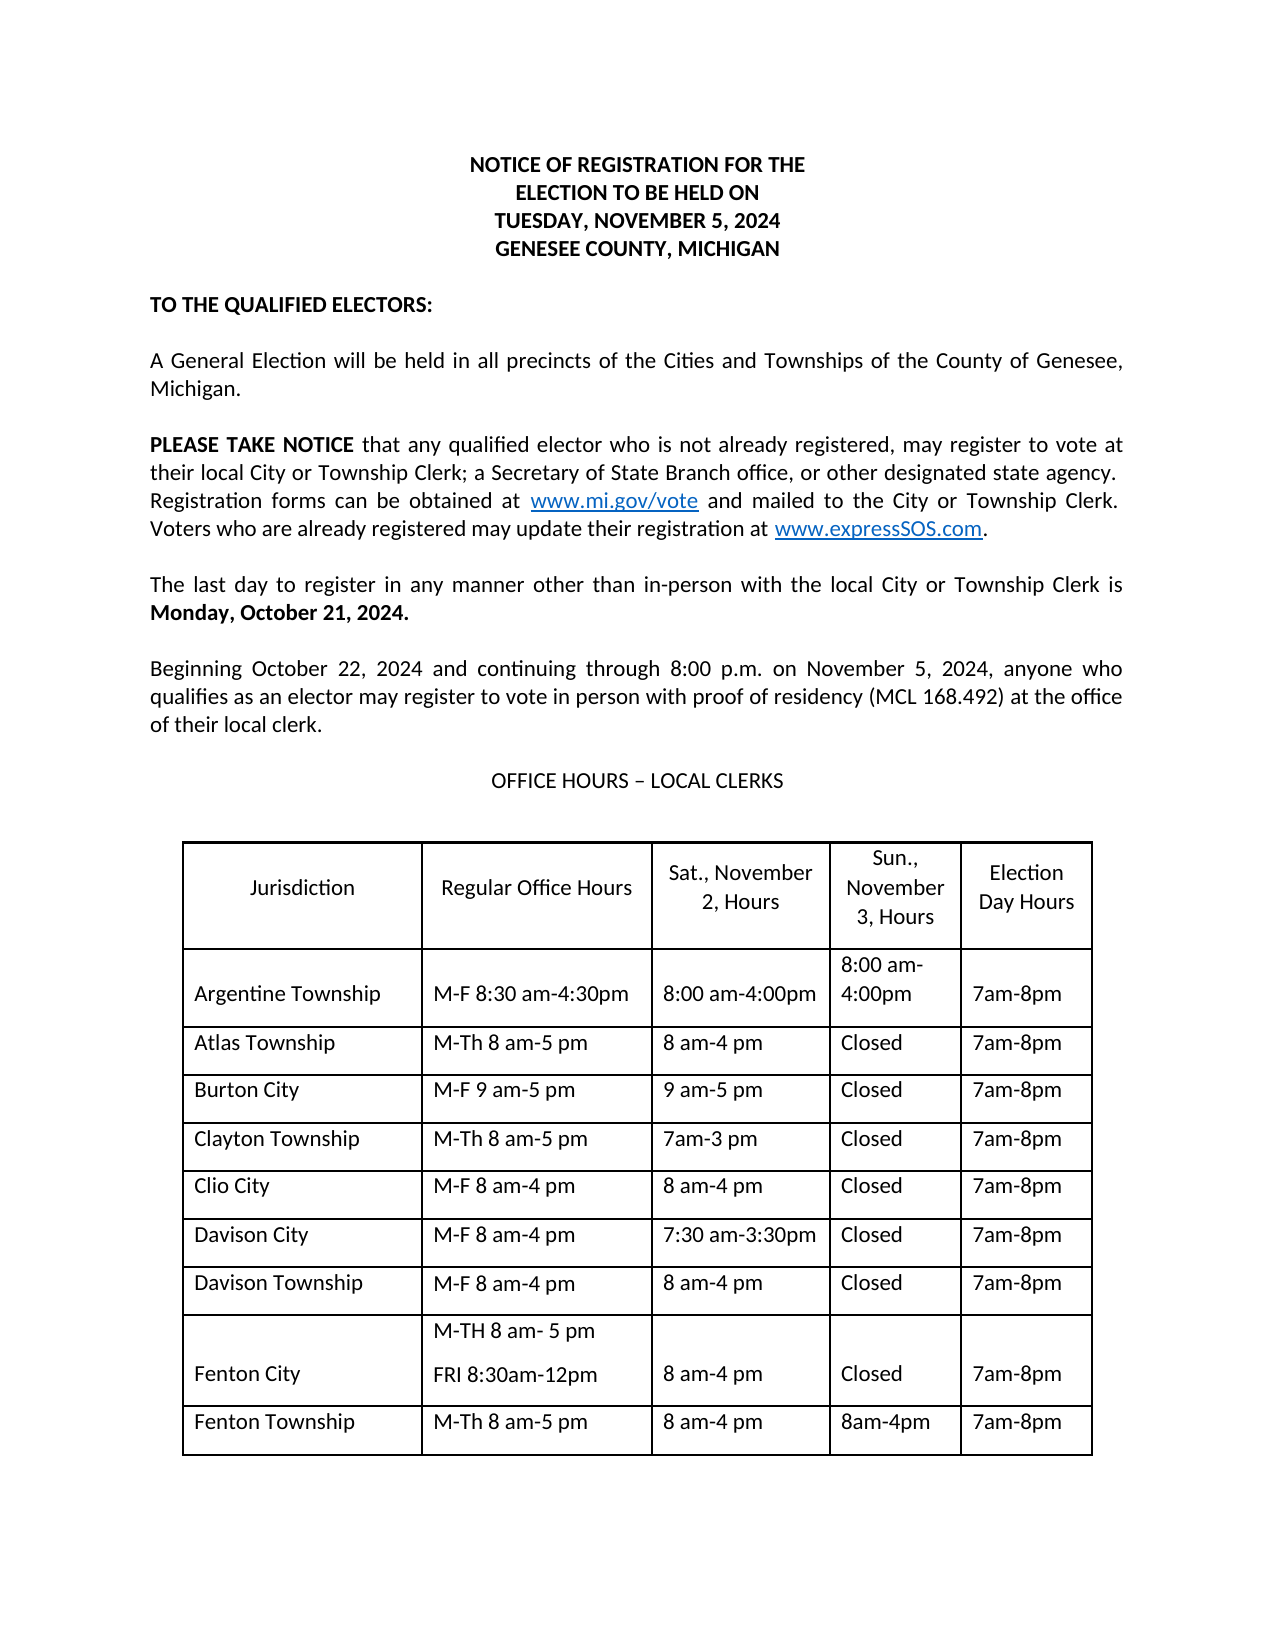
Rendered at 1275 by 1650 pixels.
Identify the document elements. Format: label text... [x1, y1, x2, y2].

table_cell Fenton City [184, 1316, 421, 1405]
table_cell M-Th 8 am-5 pm [423, 1124, 651, 1169]
text Beginning October 22, 2024 and continuing through 8:00 p.m. on November 5, 2024, anyone who qualifies as an elector may register to vote in person with proof of residency (MCL 168.492) at the office of their local clerk. [150, 654, 1125, 738]
table_cell 8:00 am-4:00pm [831, 950, 960, 1026]
table_cell Closed [831, 1076, 960, 1122]
table_cell 7am-8pm [962, 1124, 1091, 1169]
table_cell 7am-8pm [962, 1172, 1091, 1218]
table_cell Closed [831, 1172, 960, 1218]
text The last day to register in any manner other than in-person with the local City or Township Clerk is Monday, October 21, 2024. [150, 570, 1125, 626]
text ELECTION TO BE HELD ON [150, 178, 1125, 206]
table_cell 7am-8pm [962, 1316, 1091, 1405]
table_cell 8am-4pm [831, 1407, 960, 1454]
table_header Sat., November 2, Hours [653, 844, 829, 948]
table_cell 8 am-4 pm [653, 1407, 829, 1454]
text OFFICE HOURS – LOCAL CLERKS [150, 766, 1125, 794]
table_cell Closed [831, 1124, 960, 1169]
table_cell Argentine Township [184, 950, 421, 1026]
text GENESEE COUNTY, MICHIGAN [150, 234, 1125, 262]
table_cell 7am-8pm [962, 1028, 1091, 1073]
table_header Election Day Hours [962, 844, 1091, 948]
table_cell 7am-3 pm [653, 1124, 829, 1169]
table_cell 9 am-5 pm [653, 1076, 829, 1122]
table_cell M-F 8:30 am-4:30pm [423, 950, 651, 1026]
table_cell 7:30 am-3:30pm [653, 1220, 829, 1266]
table_cell 7am-8pm [962, 1268, 1091, 1314]
table_cell M-F 8 am-4 pm [423, 1172, 651, 1218]
table_cell Closed [831, 1268, 960, 1314]
table_cell M-F 8 am-4 pm [423, 1220, 651, 1266]
table_cell M-Th 8 am-5 pm [423, 1028, 651, 1073]
text PLEASE TAKE NOTICE that any qualified elector who is not already registered, may register to vote at their local City or Township Clerk; a Secretary of State Branch office, or other designated state agency. Registration forms can be obtained at www.mi.gov/vote and mailed to the City or Township Clerk. Voters who are already registered may update their registration at www.expressSOS.com. [150, 430, 1125, 542]
table_cell 8 am-4 pm [653, 1316, 829, 1405]
table_cell Closed [831, 1220, 960, 1266]
table_cell M-F 9 am-5 pm [423, 1076, 651, 1122]
table_cell 7am-8pm [962, 1076, 1091, 1122]
table_cell 7am-8pm [962, 1407, 1091, 1454]
table_cell Clayton Township [184, 1124, 421, 1169]
table_cell Burton City [184, 1076, 421, 1122]
table_header Jurisdiction [184, 844, 421, 948]
table_cell 8 am-4 pm [653, 1028, 829, 1073]
table_cell 8:00 am-4:00pm [653, 950, 829, 1026]
table_cell 7am-8pm [962, 1220, 1091, 1266]
text TUESDAY, NOVEMBER 5, 2024 [150, 206, 1125, 234]
table_cell Closed [831, 1316, 960, 1405]
text A General Election will be held in all precincts of the Cities and Townships of the County of Genesee, Michigan. [150, 346, 1125, 402]
text NOTICE OF REGISTRATION FOR THE [150, 150, 1125, 178]
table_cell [423, 1407, 651, 1454]
table_cell Fenton Township [184, 1407, 421, 1454]
table_cell M-TH 8 am- 5 pm FRI 8:30am-12pm [423, 1316, 651, 1405]
table_header Regular Office Hours [423, 844, 651, 948]
table_cell 7am-8pm [962, 950, 1091, 1026]
table_cell 8 am-4 pm [653, 1268, 829, 1314]
table_cell Atlas Township [184, 1028, 421, 1073]
text TO THE QUALIFIED ELECTORS: [150, 290, 1125, 318]
table_cell Clio City [184, 1172, 421, 1218]
table_cell Closed [831, 1028, 960, 1073]
table_cell 8 am-4 pm [653, 1172, 829, 1218]
table_cell Davison Township [184, 1268, 421, 1314]
table_header Sun., November 3, Hours [831, 844, 960, 948]
table_cell M-F 8 am-4 pm [423, 1268, 651, 1314]
table_cell Davison City [184, 1220, 421, 1266]
